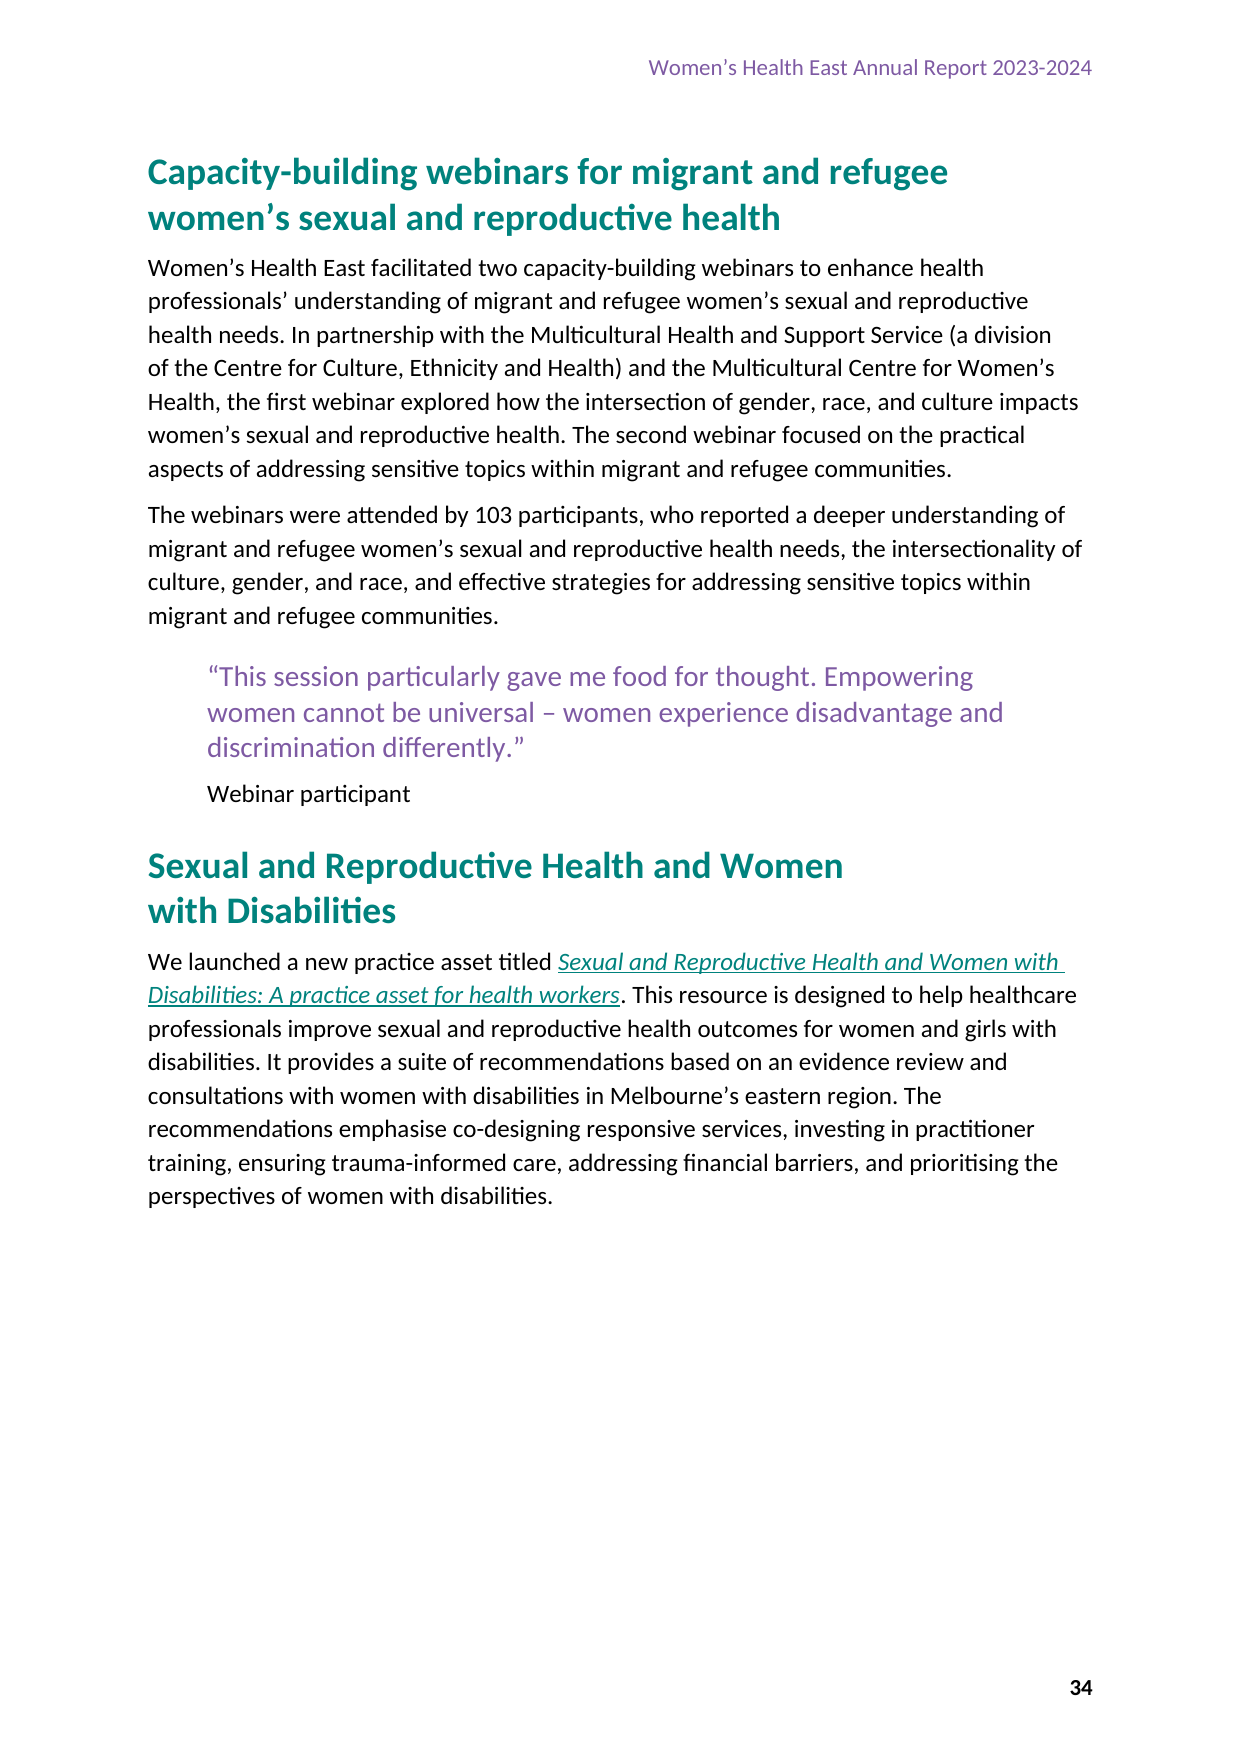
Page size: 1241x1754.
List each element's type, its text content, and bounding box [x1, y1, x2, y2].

text We launched a new practice asset titled Sexual and Reproductive Health and Women with Disabilities: A practice asset for health workers. This resource is designed to help healthcare professionals improve sexual and reproductive health outcomes for women and girls with disabilities. It provides a suite of recommendations based on an evidence review and consultations with women with disabilities in Melbourne’s eastern region. The recommendations emphasise co-designing responsive services, investing in practitioner training, ensuring trauma-informed care, addressing financial barriers, and prioritising the perspectives of women with disabilities. [148, 946, 1092, 1211]
subtitle Capacity-building webinars for migrant and refugee women’s sexual and reproductive health [148, 148, 1092, 239]
text Webinar participant [207, 778, 1033, 808]
text The webinars were attended by 103 participants, who reported a deeper understanding of migrant and refugee women’s sexual and reproductive health needs, the intersectionality of culture, gender, and race, and effective strategies for addressing sensitive topics within migrant and refugee communities. [148, 499, 1092, 630]
text “This session particularly gave me food for thought. Empowering women cannot be universal – women experience disadvantage and discrimination differently.” [207, 658, 1033, 765]
text Women’s Health East facilitated two capacity-building webinars to enhance health professionals’ understanding of migrant and refugee women’s sexual and reproductive health needs. In partnership with the Multicultural Health and Support Service (a division of the Centre for Culture, Ethnicity and Health) and the Multicultural Centre for Women’s Health, the first webinar explored how the intersection of gender, race, and culture impacts women’s sexual and reproductive health. The second webinar focused on the practical aspects of addressing sensitive topics within migrant and refugee communities. [148, 252, 1092, 484]
subtitle Sexual and Reproductive Health and Women with Disabilities [148, 842, 1092, 933]
